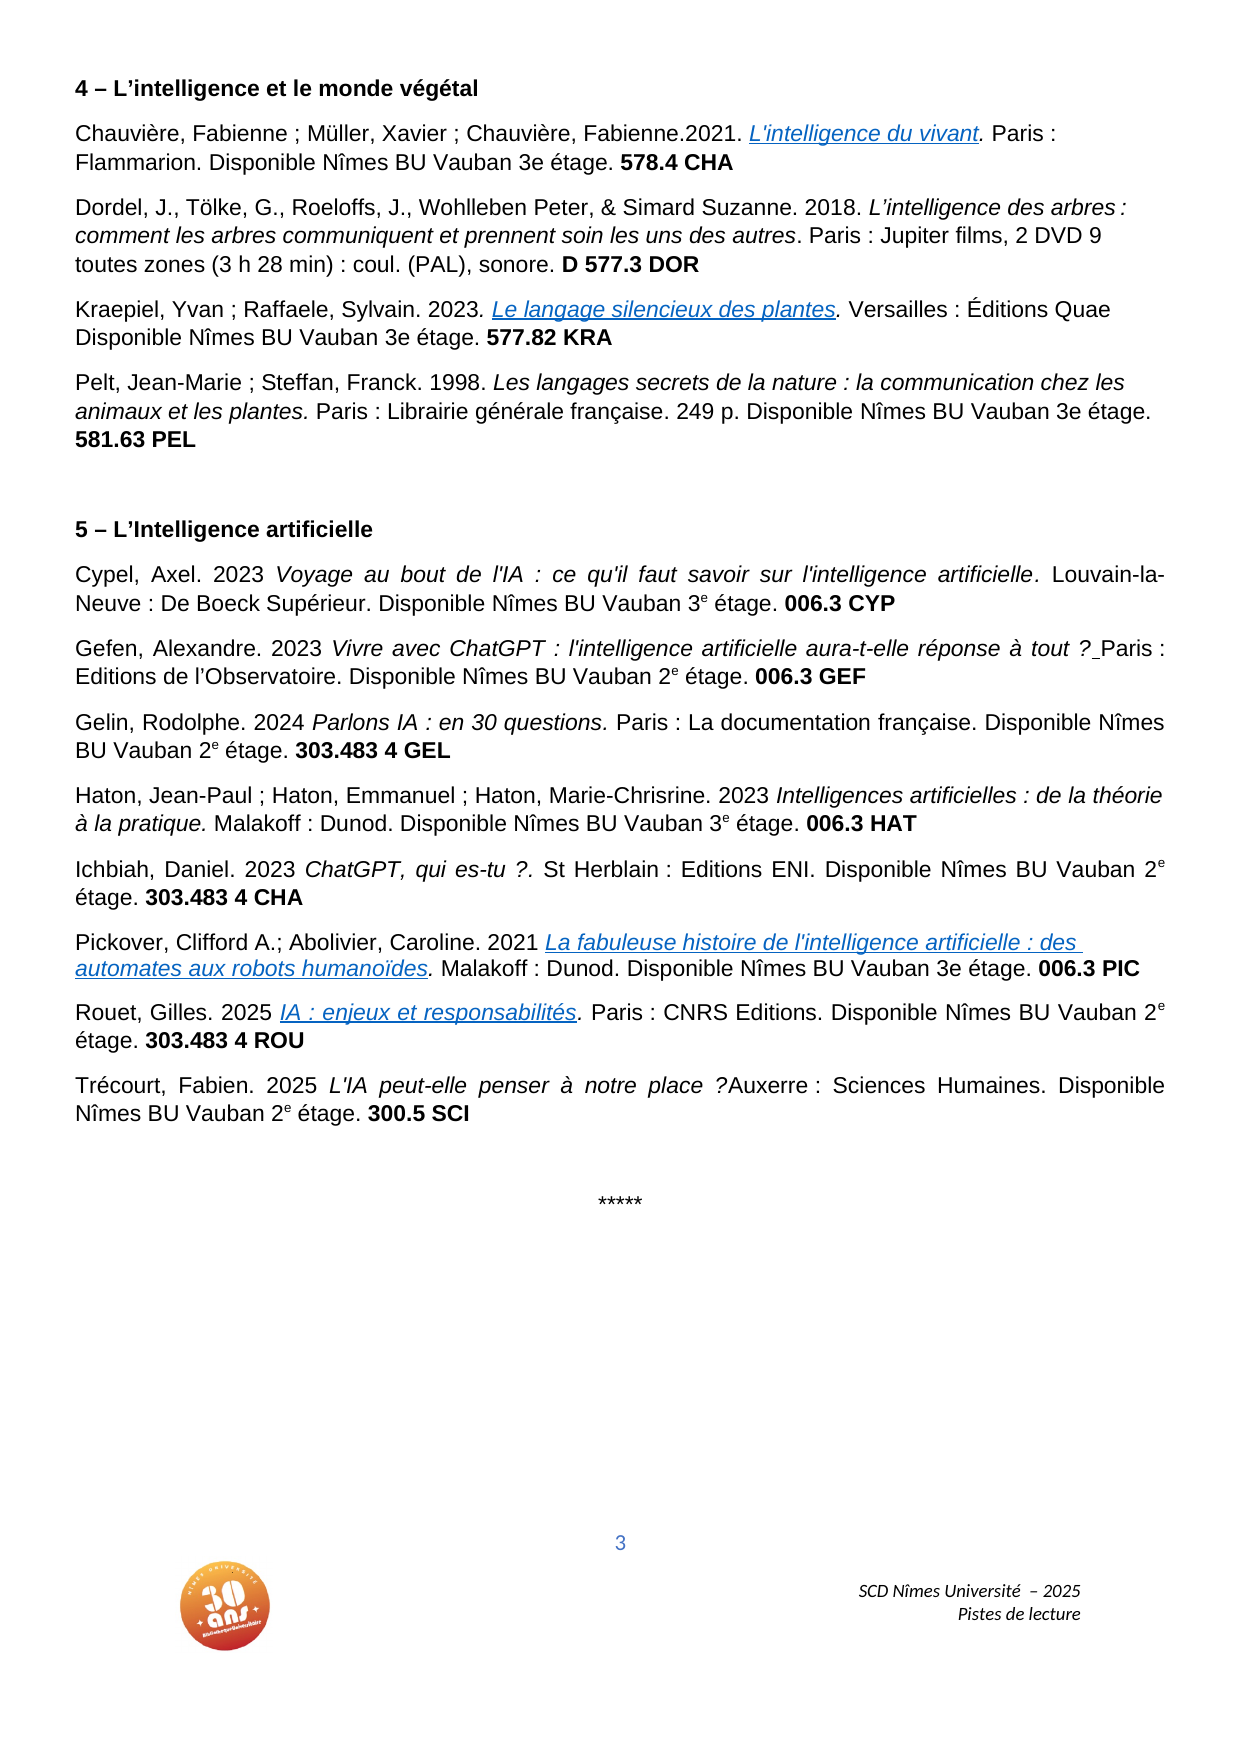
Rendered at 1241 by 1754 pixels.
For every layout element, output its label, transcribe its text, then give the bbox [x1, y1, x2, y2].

text Haton, Jean-Paul ; Haton, Emmanuel ; Haton, Marie-Chrisrine. 2023 Intelligences artificielles : de la théorie à la pratique. Malakoff : Dunod. Disponible Nîmes BU Vauban 3e étage. 006.3 HAT [75, 782, 1165, 837]
text Pelt, Jean-Marie ; Steffan, Franck. 1998. Les langages secrets de la nature : la communication chez les animaux et les plantes. Paris : Librairie générale française. 249 p. Disponible Nîmes BU Vauban 3e étage. 581.63 PEL [75, 369, 1165, 452]
text Gelin, Rodolphe. 2024 Parlons IA : en 30 questions. Paris : La documentation française. Disponible Nîmes BU Vauban 2e étage. 303.483 4 GEL [75, 708, 1165, 763]
text Cypel, Axel. 2023 Voyage au bout de l'IA : ce qu'il faut savoir sur l'intelligence artificielle. Louvain-la-Neuve : De Boeck Supérieur. Disponible Nîmes BU Vauban 3e étage. 006.3 CYP [75, 561, 1165, 616]
text Rouet, Gilles. 2025 IA : enjeux et responsabilités. Paris : CNRS Editions. Disponible Nîmes BU Vauban 2e étage. 303.483 4 ROU [75, 998, 1165, 1053]
text 5 – L’Intelligence artificielle [75, 516, 1165, 543]
picture [175, 1556, 274, 1653]
text ***** [75, 1191, 1165, 1217]
text 4 – L’intelligence et le monde végétal [75, 75, 1165, 101]
text Gefen, Alexandre. 2023 Vivre avec ChatGPT : l'intelligence artificielle aura-t-elle réponse à tout ? Paris : Editions de l’Observatoire. Disponible Nîmes BU Vauban 2e étage. 006.3 GEF [75, 635, 1165, 690]
text Kraepiel, Yvan ; Raffaele, Sylvain. 2023. Le langage silencieux des plantes. Versailles : Éditions Quae Disponible Nîmes BU Vauban 3e étage. 577.82 KRA [75, 296, 1165, 350]
text Dordel, J., Tölke, G., Roeloffs, J., Wohlleben Peter, & Simard Suzanne. 2018. L’intelligence des arbres : comment les arbres communiquent et prennent soin les uns des autres. Paris : Jupiter films, 2 DVD 9 toutes zones (3 h 28 min) : coul. (PAL), sonore. D 577.3 DOR [75, 194, 1165, 277]
text Chauvière, Fabienne ; Müller, Xavier ; Chauvière, Fabienne.2021. L'intelligence du vivant. Paris : Flammarion. Disponible Nîmes BU Vauban 3e étage. 578.4 CHA [75, 120, 1165, 175]
text Trécourt, Fabien. 2025 L'IA peut-elle penser à notre place ?Auxerre : Sciences Humaines. Disponible Nîmes BU Vauban 2e étage. 300.5 SCI [75, 1072, 1165, 1127]
text Ichbiah, Daniel. 2023 ChatGPT, qui es-tu ?. St Herblain : Editions ENI. Disponible Nîmes BU Vauban 2e étage. 303.483 4 CHA [75, 856, 1165, 910]
text Pickover, Clifford A.; Abolivier, Caroline. 2021 La fabuleuse histoire de l'intelligence artificielle : des automates aux robots humanoïdes. Malakoff : Dunod. Disponible Nîmes BU Vauban 3e étage. 006.3 PIC [75, 929, 1165, 982]
